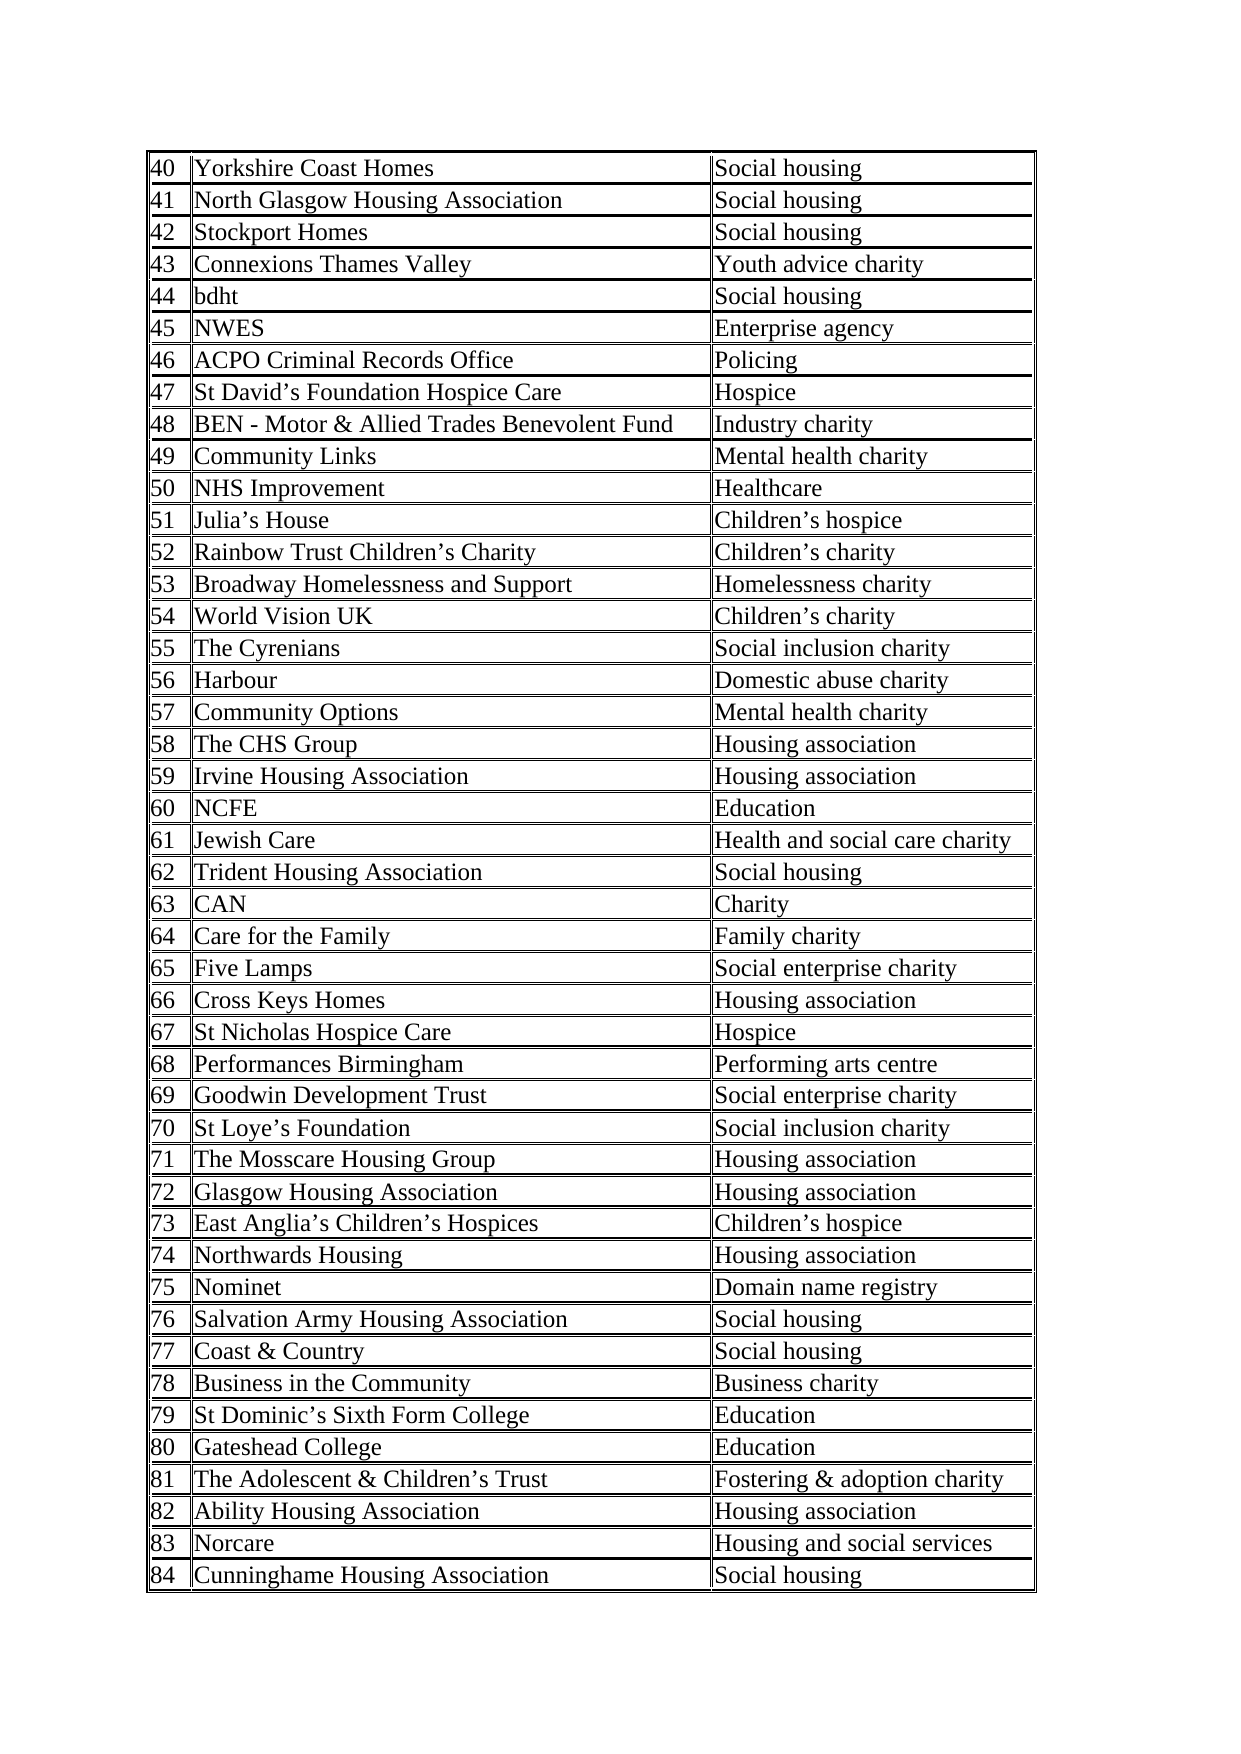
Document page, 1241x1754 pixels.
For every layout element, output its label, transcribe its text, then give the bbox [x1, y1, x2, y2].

table_cell BEN - Motor & Allied Trades Benevolent Fund [193, 409, 710, 438]
table_cell Housing association [713, 1141, 1034, 1173]
table_cell Business in the Community [193, 1369, 710, 1397]
table_cell Jewish Care [193, 825, 710, 853]
table_cell 79 [150, 1397, 190, 1429]
table_cell Social housing [713, 214, 1034, 246]
table_cell Housing association [713, 1173, 1034, 1205]
table_cell Ability Housing Association [193, 1497, 710, 1525]
table_cell Children’s hospice [712, 502, 1035, 534]
table_cell Performances Birmingham [193, 1049, 710, 1077]
table_cell 63 [148, 886, 191, 917]
table_cell Rainbow Trust Children’s Charity [193, 537, 710, 566]
table_cell Performing arts centre [713, 1045, 1034, 1077]
table_cell The Adolescent & Children’s Trust [193, 1465, 710, 1493]
table_cell Education [713, 1429, 1034, 1461]
table_cell 54 [148, 598, 191, 630]
table_cell Fostering & adoption charity [713, 1461, 1034, 1493]
table_cell Gateshead College [193, 1433, 710, 1461]
table_cell 41 [150, 182, 190, 214]
table_cell 43 [150, 246, 190, 278]
table_cell Social inclusion charity [712, 630, 1035, 662]
table_cell 47 [150, 374, 190, 406]
table_cell Policing [712, 342, 1035, 374]
table_cell Housing association [713, 981, 1034, 1013]
table_cell 60 [150, 790, 190, 822]
table_cell Yorkshire Coast Homes [191, 153, 712, 182]
table_cell Housing and social services [713, 1525, 1034, 1557]
table_cell Charity [712, 886, 1035, 917]
table_cell Industry charity [712, 406, 1035, 438]
table_cell Domain name registry [713, 1269, 1034, 1301]
table_cell 53 [148, 566, 191, 598]
table_cell 52 [148, 534, 191, 566]
table_cell Irvine Housing Association [193, 761, 710, 789]
table_cell St Dominic’s Sixth Form College [193, 1401, 710, 1429]
table_cell Social housing [713, 1301, 1034, 1333]
table_cell 45 [150, 310, 190, 342]
table_cell Health and social care charity [712, 822, 1035, 853]
table_cell Northwards Housing [193, 1241, 710, 1269]
table_cell Social housing [713, 278, 1035, 310]
table_cell ACPO Criminal Records Office [193, 345, 710, 374]
table_cell 76 [150, 1301, 190, 1333]
table_cell Julia’s House [193, 505, 710, 534]
table_cell Social housing [713, 854, 1034, 886]
table_cell 83 [150, 1525, 190, 1557]
table_cell Trident Housing Association [193, 857, 710, 886]
table_cell 77 [150, 1333, 190, 1365]
table_cell 42 [150, 214, 190, 246]
table_cell Five Lamps [193, 953, 710, 981]
table_cell Children’s charity [712, 598, 1035, 630]
table_cell Social housing [712, 1557, 1034, 1589]
table_cell St Loye’s Foundation [193, 1113, 710, 1141]
table_cell 84 [150, 1557, 191, 1589]
table_cell Connexions Thames Valley [193, 249, 710, 278]
table_cell Mental health charity [713, 438, 1035, 470]
table_cell Social housing [713, 182, 1034, 214]
table_cell Youth advice charity [713, 246, 1034, 278]
table_cell 59 [148, 758, 191, 789]
table_cell Family charity [713, 918, 1034, 949]
table_cell 65 [150, 950, 190, 981]
table_cell North Glasgow Housing Association [193, 185, 710, 214]
table_cell Healthcare [712, 470, 1035, 502]
table_cell Social enterprise charity [713, 1078, 1034, 1109]
table_cell Harbour [193, 665, 710, 694]
table_cell Housing association [712, 758, 1035, 789]
table_cell Cross Keys Homes [193, 985, 710, 1013]
table_cell The Cyrenians [193, 633, 710, 662]
table_cell Broadway Homelessness and Support [193, 569, 710, 598]
table_cell Hospice [713, 1014, 1034, 1045]
table_cell Children’s charity [712, 534, 1035, 566]
table_cell Housing association [712, 726, 1035, 758]
table_cell 72 [150, 1173, 190, 1205]
table_cell Nominet [193, 1273, 710, 1301]
table_cell 48 [148, 406, 191, 438]
table_cell Social enterprise charity [713, 950, 1034, 981]
table_cell Homelessness charity [712, 566, 1035, 598]
table_cell 40 [150, 153, 191, 182]
table_cell 61 [148, 822, 191, 853]
table_cell Goodwin Development Trust [193, 1081, 710, 1109]
table_cell 80 [150, 1429, 190, 1461]
table_cell 55 [148, 630, 191, 662]
table_cell 56 [148, 662, 191, 694]
table_cell 57 [148, 694, 191, 726]
table_cell 82 [150, 1493, 190, 1525]
table_cell 78 [150, 1365, 190, 1397]
table_cell East Anglia’s Children’s Hospices [193, 1209, 710, 1237]
table_cell Education [713, 1397, 1034, 1429]
table_cell 71 [150, 1141, 190, 1173]
table_cell Housing association [713, 1493, 1034, 1525]
table_cell 44 [148, 278, 190, 310]
table_cell 64 [150, 918, 190, 949]
table_cell NHS Improvement [193, 473, 710, 502]
table_cell 69 [150, 1078, 190, 1109]
table_cell Mental health charity [712, 694, 1035, 726]
table_cell Social inclusion charity [713, 1109, 1034, 1141]
table_cell Housing association [713, 1237, 1034, 1269]
table_cell Hospice [713, 374, 1034, 406]
table_cell St David’s Foundation Hospice Care [193, 377, 710, 406]
table_cell 67 [150, 1014, 190, 1045]
table_cell Glasgow Housing Association [193, 1177, 710, 1205]
table_cell Education [713, 790, 1034, 822]
table_cell Care for the Family [193, 921, 710, 949]
table_cell 81 [150, 1461, 190, 1493]
table_cell Enterprise agency [713, 310, 1034, 342]
table_cell Salvation Army Housing Association [193, 1305, 710, 1333]
table_cell CAN [193, 889, 710, 917]
table_cell 73 [150, 1205, 190, 1237]
table_cell Stockport Homes [193, 217, 710, 246]
table_cell Community Options [193, 697, 710, 726]
table_cell The CHS Group [193, 729, 710, 758]
table_cell Social housing [713, 1333, 1034, 1365]
table_cell 74 [150, 1237, 190, 1269]
table_cell 46 [148, 342, 191, 374]
table_cell 75 [150, 1269, 190, 1301]
table_cell Business charity [713, 1365, 1034, 1397]
table_cell 66 [150, 981, 190, 1013]
table_cell 62 [150, 854, 190, 886]
table_cell 58 [148, 726, 191, 758]
table_cell St Nicholas Hospice Care [193, 1017, 710, 1045]
table_cell 49 [148, 438, 190, 470]
table_cell NWES [193, 313, 710, 342]
table_cell The Mosscare Housing Group [193, 1145, 710, 1173]
table_cell bdht [193, 281, 710, 310]
table_cell Children’s hospice [713, 1205, 1034, 1237]
table_cell Community Links [193, 441, 710, 470]
table_cell Coast & Country [193, 1337, 710, 1365]
table_cell Norcare [193, 1529, 710, 1557]
table_cell Social housing [712, 153, 1034, 182]
table_cell World Vision UK [193, 601, 710, 630]
table_cell NCFE [193, 793, 710, 822]
table_cell Cunninghame Housing Association [191, 1560, 712, 1589]
table_cell 51 [148, 502, 191, 534]
table_cell 68 [150, 1045, 190, 1077]
table_cell 50 [148, 470, 191, 502]
table_cell 70 [150, 1109, 190, 1141]
table_cell Domestic abuse charity [712, 662, 1035, 694]
